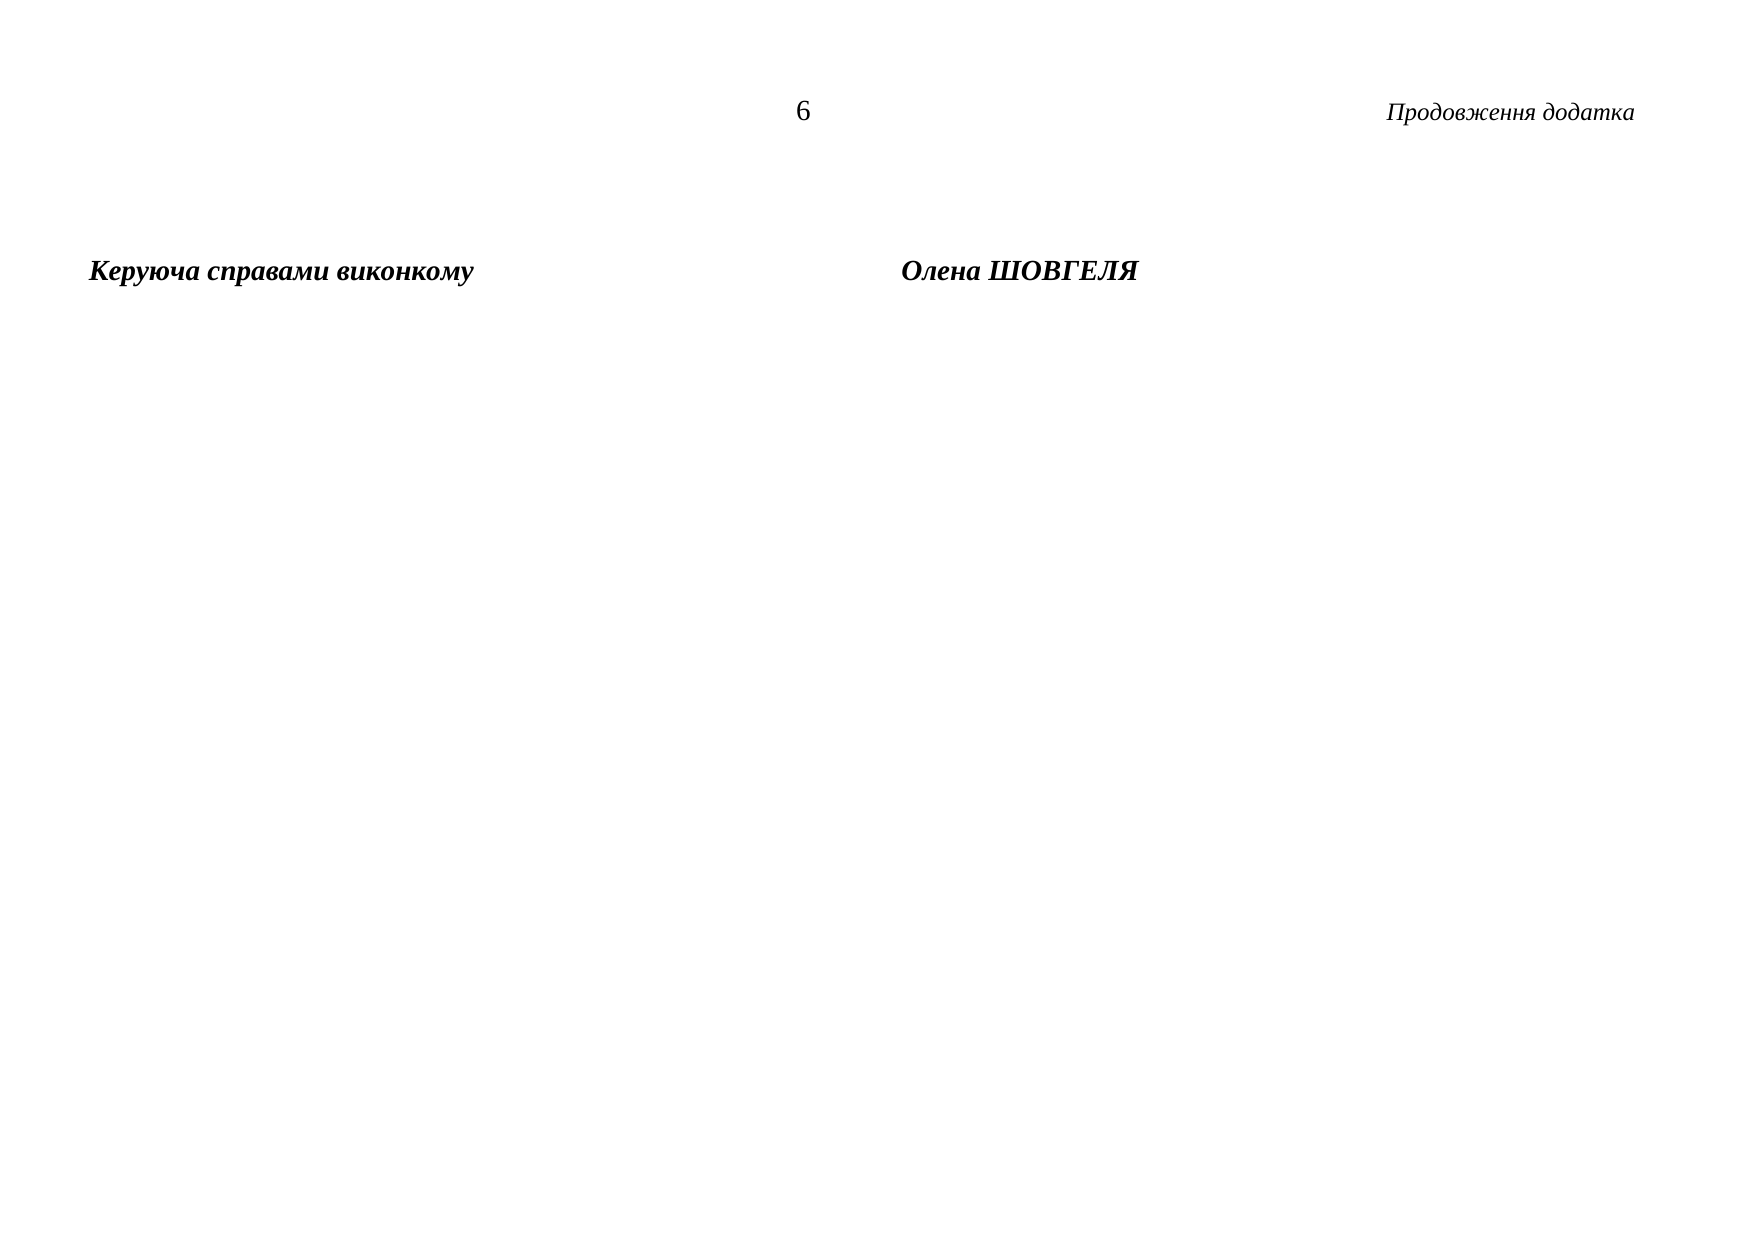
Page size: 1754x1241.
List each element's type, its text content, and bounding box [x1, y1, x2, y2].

text Керуюча справами виконкому Олена ШОВГЕЛЯ [88, 253, 1754, 286]
